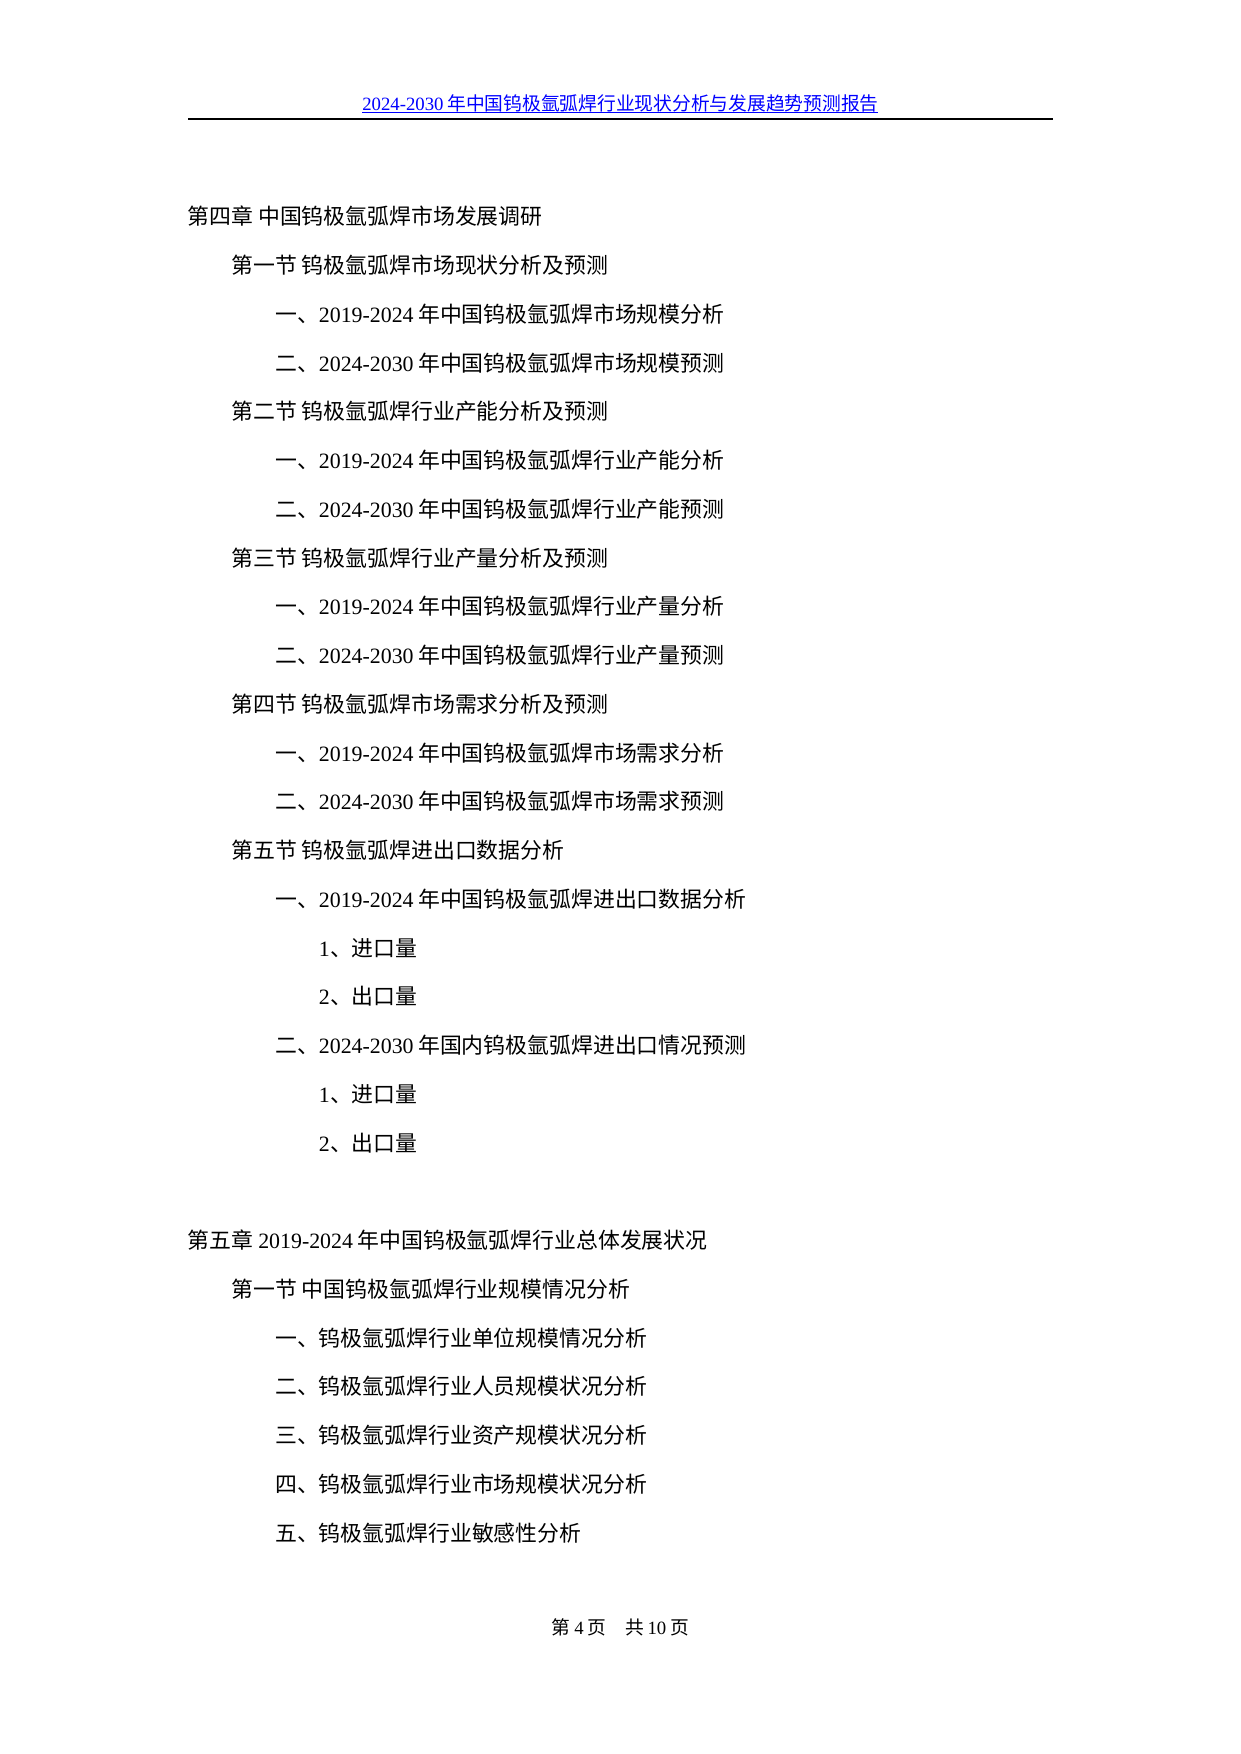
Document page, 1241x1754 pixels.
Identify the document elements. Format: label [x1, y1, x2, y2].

text [187, 150, 1053, 1548]
